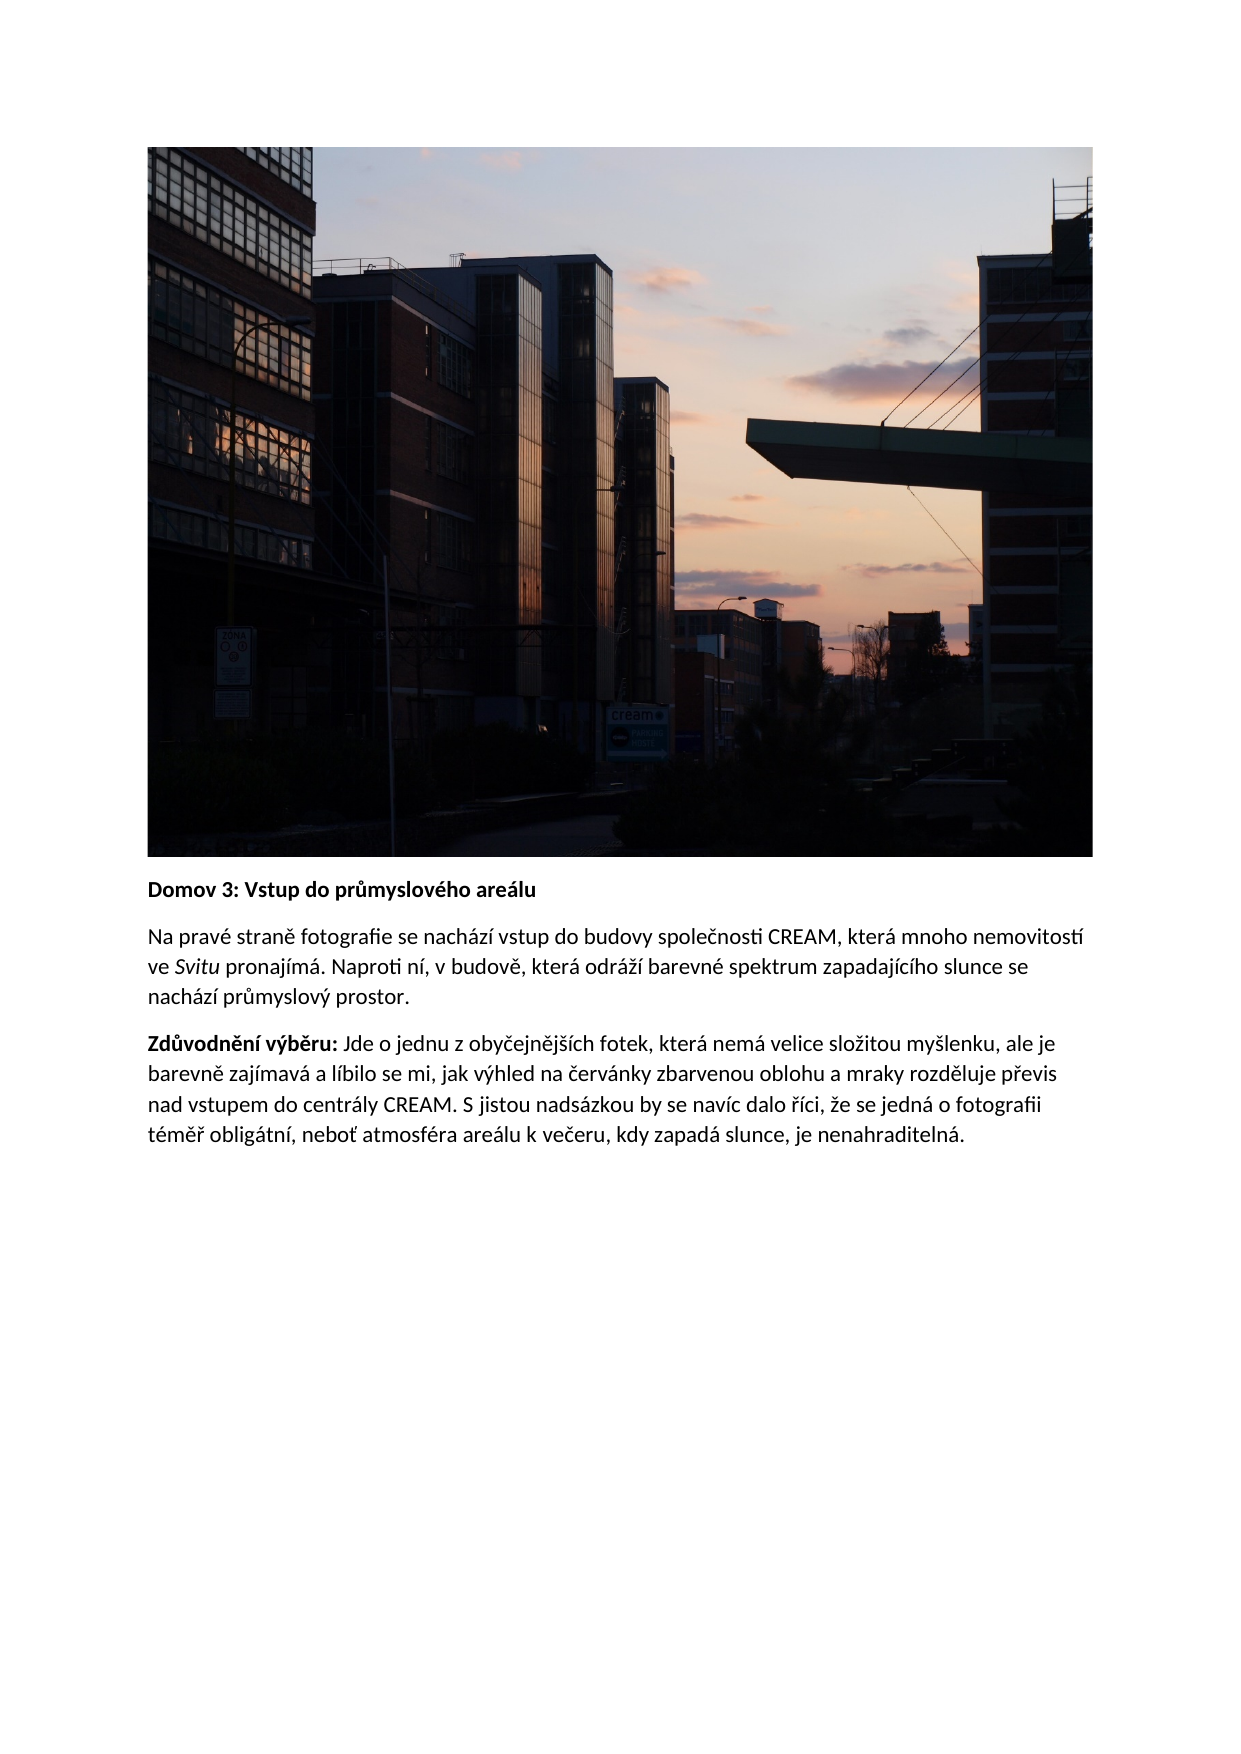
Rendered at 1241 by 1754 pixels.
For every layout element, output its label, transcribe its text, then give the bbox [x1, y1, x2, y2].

text Domov 3: Vstup do průmyslového areálu [148, 875, 1093, 903]
picture [147, 147, 1093, 857]
text Na pravé straně fotografie se nachází vstup do budovy společnosti CREAM, která mnoho nemovitostí ve Svitu pronajímá. Naproti ní, v budově, která odráží barevné spektrum zapadajícího slunce se nachází průmyslový prostor. [148, 922, 1093, 1011]
text Zdůvodnění výběru: Jde o jednu z obyčejnějších fotek, která nemá velice složitou myšlenku, ale je barevně zajímavá a líbilo se mi, jak výhled na červánky zbarvenou oblohu a mraky rozděluje převis nad vstupem do centrály CREAM. S jistou nadsázkou by se navíc dalo říci, že se jedná o fotografii téměř obligátní, neboť atmosféra areálu k večeru, kdy zapadá slunce, je nenahraditelná. [148, 1029, 1093, 1148]
